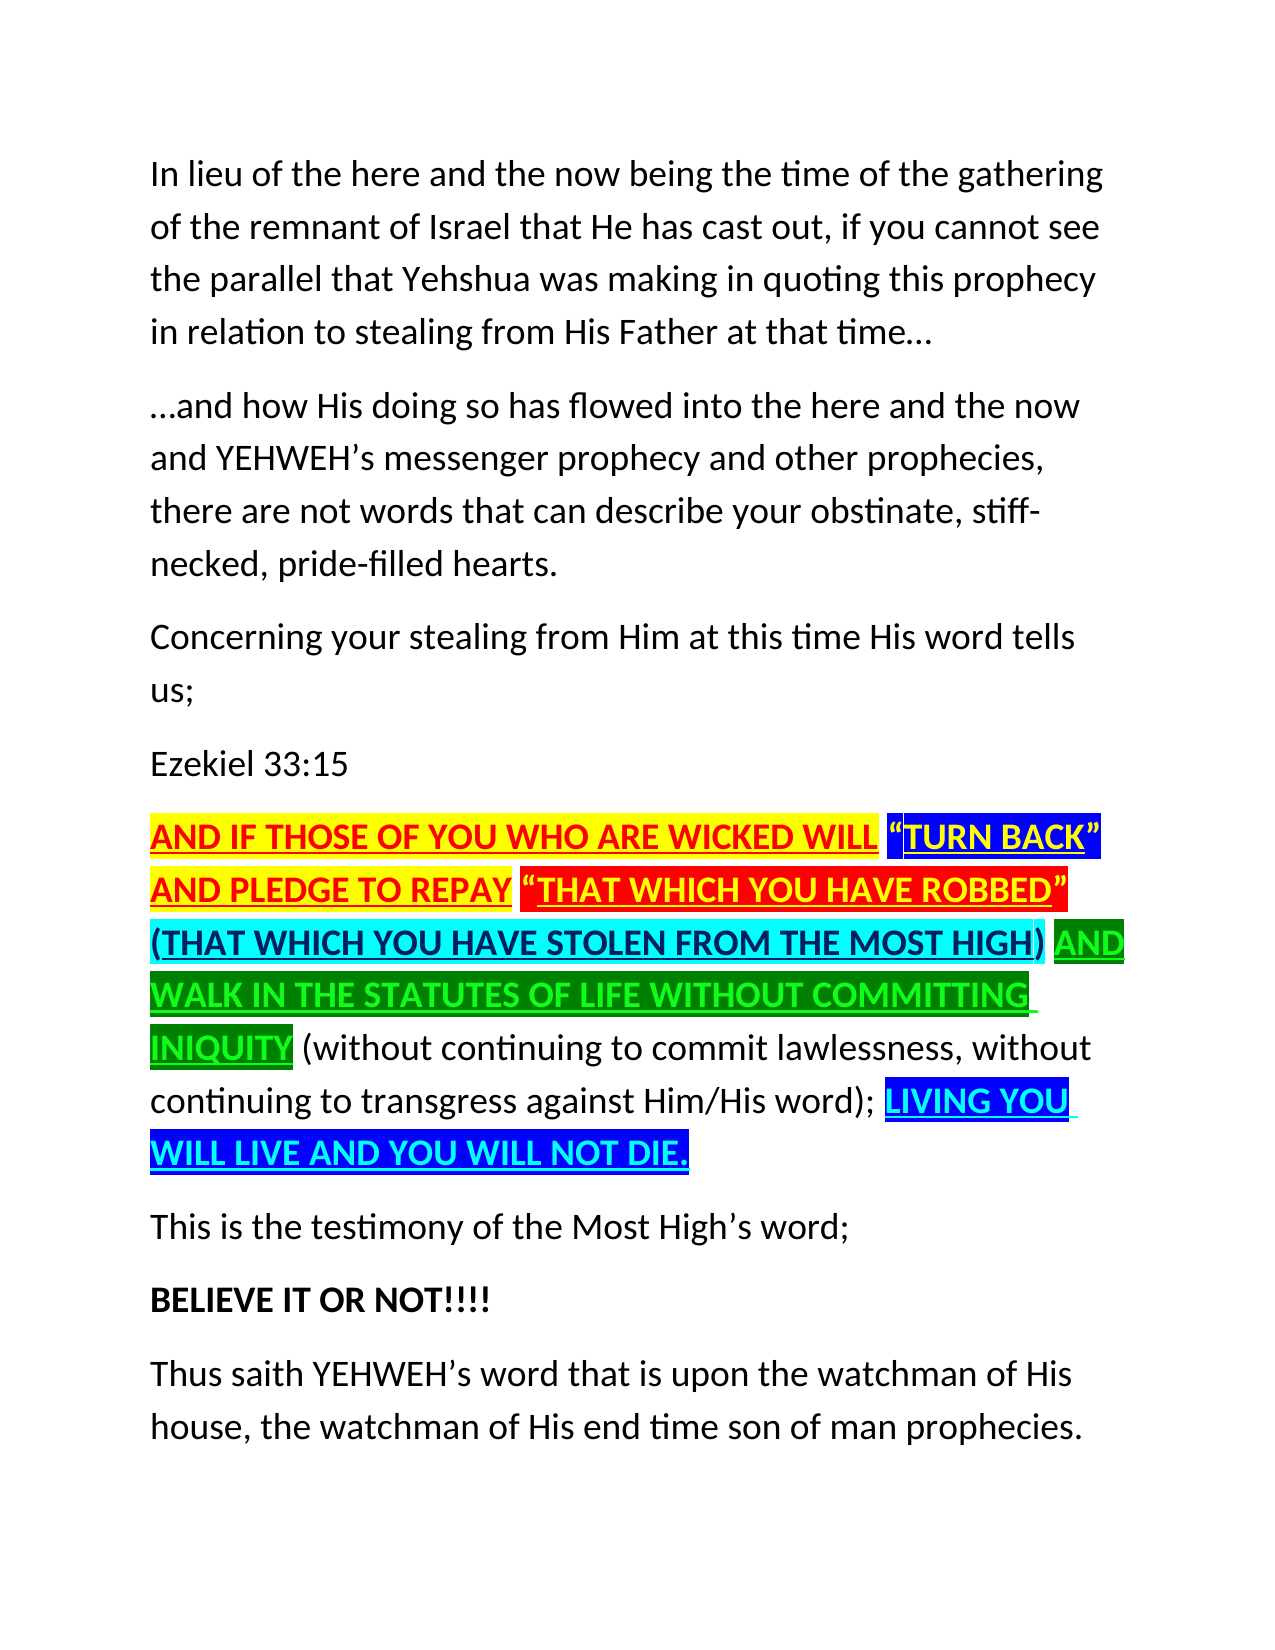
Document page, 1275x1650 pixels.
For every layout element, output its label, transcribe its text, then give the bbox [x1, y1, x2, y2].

text Thus saith YEHWEH’s word that is upon the watchman of His house, the watchman of His end time son of man prophecies. [150, 1350, 1125, 1448]
text AND IF THOSE OF YOU WHO ARE WICKED WILL “TURN BACK” AND PLEDGE TO REPAY “THAT WHICH YOU HAVE ROBBED” (THAT WHICH YOU HAVE STOLEN FROM THE MOST HIGH) AND WALK IN THE STATUTES OF LIFE WITHOUT COMMITTING INIQUITY (without continuing to commit lawlessness, without continuing to transgress against Him/His word); LIVING YOU WILL LIVE AND YOU WILL NOT DIE. [150, 813, 1125, 1175]
text …and how His doing so has flowed into the here and the now and YEHWEH’s messenger prophecy and other prophecies, there are not words that can describe your obstinate, stiff-necked, pride-filled hearts. [150, 382, 1125, 586]
text This is the testimony of the Most High’s word; [150, 1203, 1125, 1249]
text Concerning your stealing from Him at this time His word tells us; [150, 613, 1125, 712]
text In lieu of the here and the now being the time of the gathering of the remnant of Israel that He has cast out, if you cannot see the parallel that Yehshua was making in quoting this prophecy in relation to stealing from His Father at that time… [150, 150, 1125, 354]
text BELIEVE IT OR NOT!!!! [150, 1276, 1125, 1322]
text Ezekiel 33:15 [150, 739, 1125, 785]
